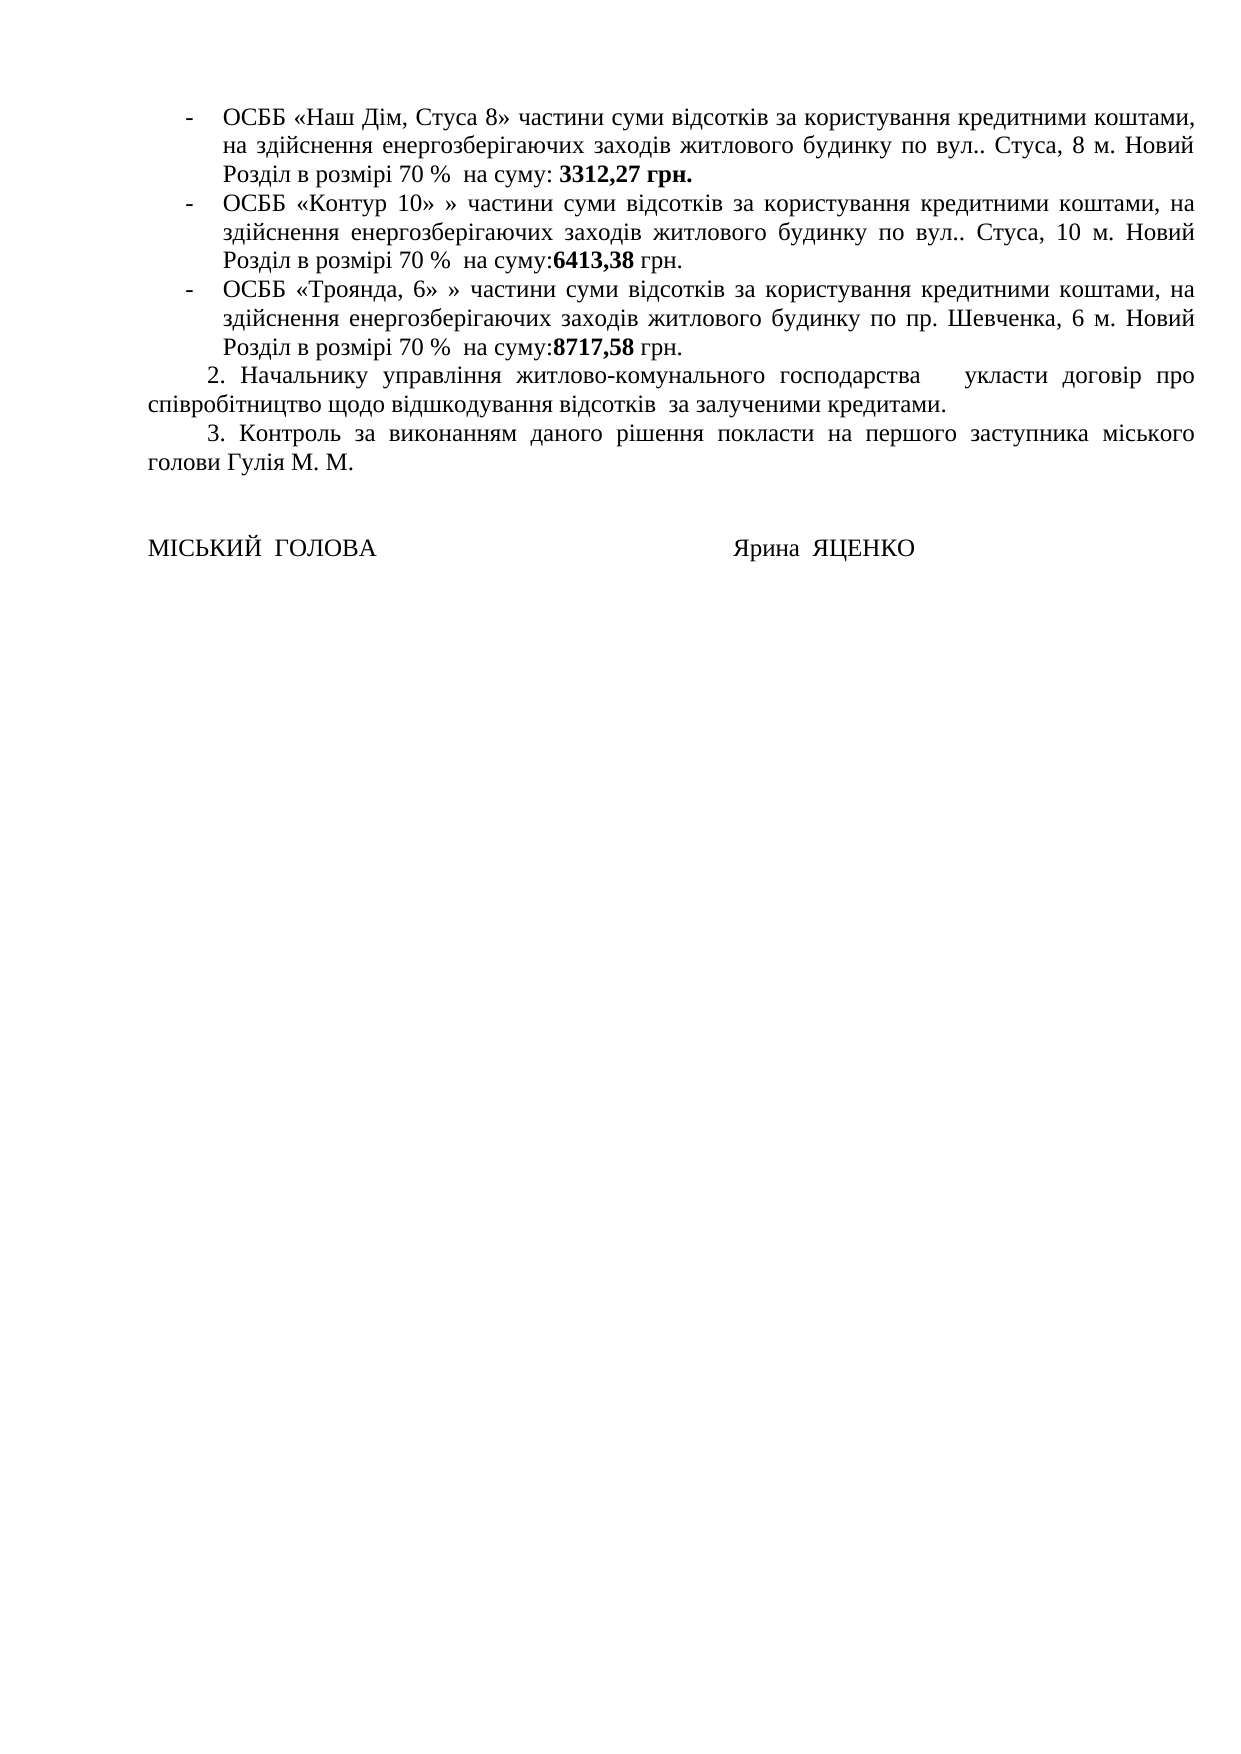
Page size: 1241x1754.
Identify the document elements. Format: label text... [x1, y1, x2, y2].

text 3. Контроль за виконанням даного рішення покласти на першого заступника міського голови Гулія М. М. [148, 418, 1196, 476]
list ОСББ «Наш Дім, Стуса 8» частини суми відсотків за користування кредитними коштами, на здійснення енергозберігаючих заходів житлового будинку по вул.. Стуса, 8 м. Новий Розділ в розмірі 70 % на суму: 3312,27 грн. [185, 102, 1196, 188]
list ОСББ «Троянда, 6» » частини суми відсотків за користування кредитними коштами, на здійснення енергозберігаючих заходів житлового будинку по пр. Шевченка, 6 м. Новий Розділ в розмірі 70 % на суму:8717,58 грн. [185, 274, 1196, 361]
text МІСЬКИЙ ГОЛОВА Ярина ЯЦЕНКО [148, 533, 1196, 562]
text 2. Начальнику управління житлово-комунального господарства укласти договір про співробітництво щодо відшкодування відсотків за залученими кредитами. [148, 361, 1196, 418]
list ОСББ «Контур 10» » частини суми відсотків за користування кредитними коштами, на здійснення енергозберігаючих заходів житлового будинку по вул.. Стуса, 10 м. Новий Розділ в розмірі 70 % на суму:6413,38 грн. [185, 188, 1196, 274]
